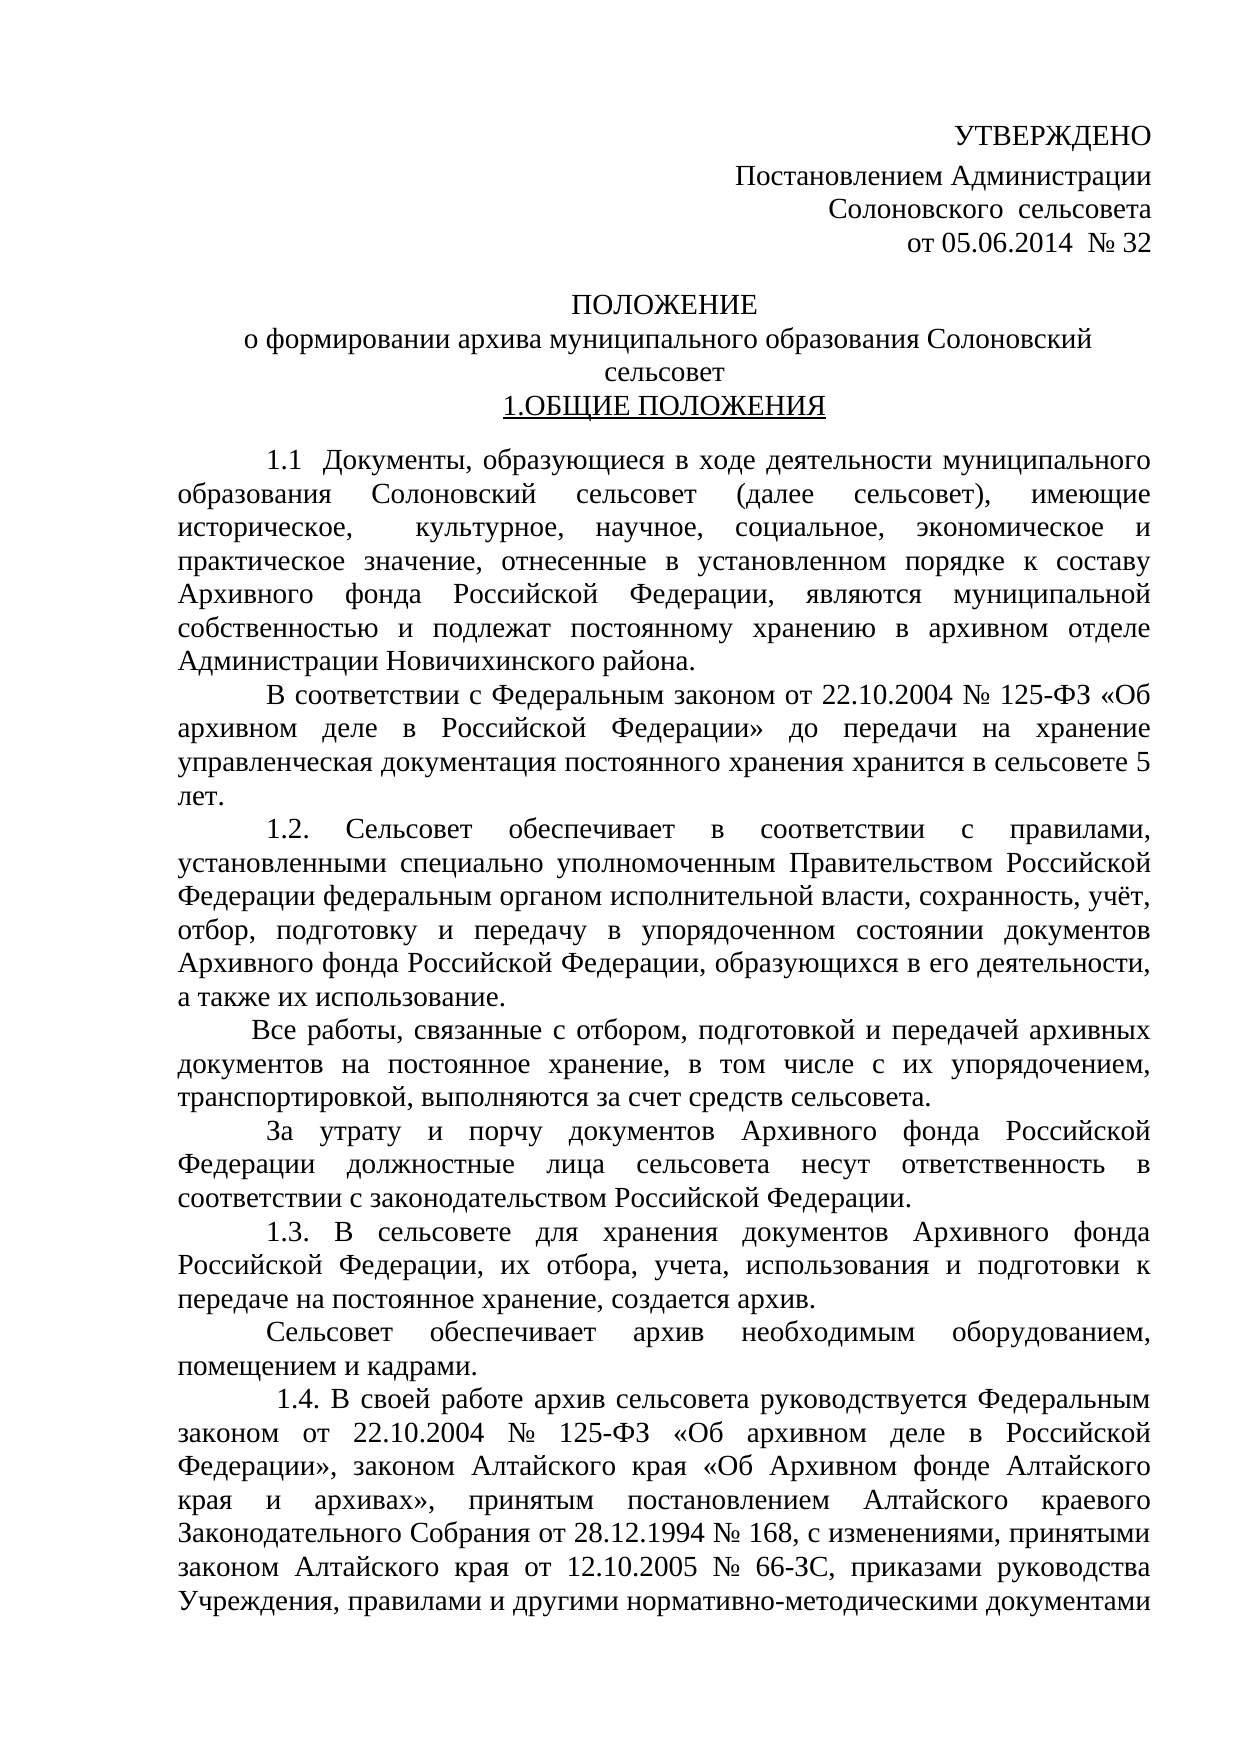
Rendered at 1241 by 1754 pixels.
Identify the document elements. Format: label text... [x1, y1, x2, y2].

text ПОЛОЖЕНИЕ [177, 287, 1152, 321]
text о формировании архива муниципального образования Солоновский сельсовет [177, 321, 1152, 388]
text от 05.06.2014 № 32 [177, 225, 1152, 258]
subtitle УТВЕРЖДЕНО [177, 118, 1152, 152]
text Все работы, связанные с отбором, подготовкой и передачей архивных документов на постоянное хранение, в том числе с их упорядочением, транспортировкой, выполняются за счет средств сельсовета. [177, 1012, 1152, 1113]
text В соответствии с Федеральным законом от 22.10.2004 № 125-ФЗ «Об архивном деле в Российской Федерации» до передачи на хранение управленческая документация постоянного хранения хранится в сельсовете 5 лет. [177, 677, 1152, 811]
text За утрату и порчу документов Архивного фонда Российской Федерации должностные лица сельсовета несут ответственность в соответствии с законодательством Российской Федерации. [177, 1113, 1152, 1214]
text Сельсовет обеспечивает архив необходимым оборудованием, помещением и кадрами. [177, 1314, 1152, 1381]
subtitle 1.1 Документы, образующиеся в ходе деятельности муниципального образования Солоновский сельсовет (далее сельсовет), имеющие историческое, культурное, научное, социальное, экономическое и практическое значение, отнесенные в установленном порядке к составу Архивного фонда Российской Федерации, являются муниципальной собственностью и подлежат постоянному хранению в архивном отделе Администрации Новичихинского района. [177, 442, 1152, 677]
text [177, 1381, 1152, 1616]
text 1.3. В сельсовете для хранения документов Архивного фонда Российской Федерации, их отбора, учета, использования и подготовки к передаче на постоянное хранение, создается архив. [177, 1214, 1152, 1314]
text 1.2. Сельсовет обеспечивает в соответствии с правилами, установленными специально уполномоченным Правительством Российской Федерации федеральным органом исполнительной власти, сохранность, учёт, отбор, подготовку и передачу в упорядоченном состоянии документов Архивного фонда Российской Федерации, образующихся в его деятельности, а также их использование. [177, 811, 1152, 1012]
text Постановлением Администрации [177, 158, 1152, 191]
text 1.ОБЩИЕ ПОЛОЖЕНИЯ [177, 388, 1152, 421]
text Солоновского сельсовета [177, 191, 1152, 225]
